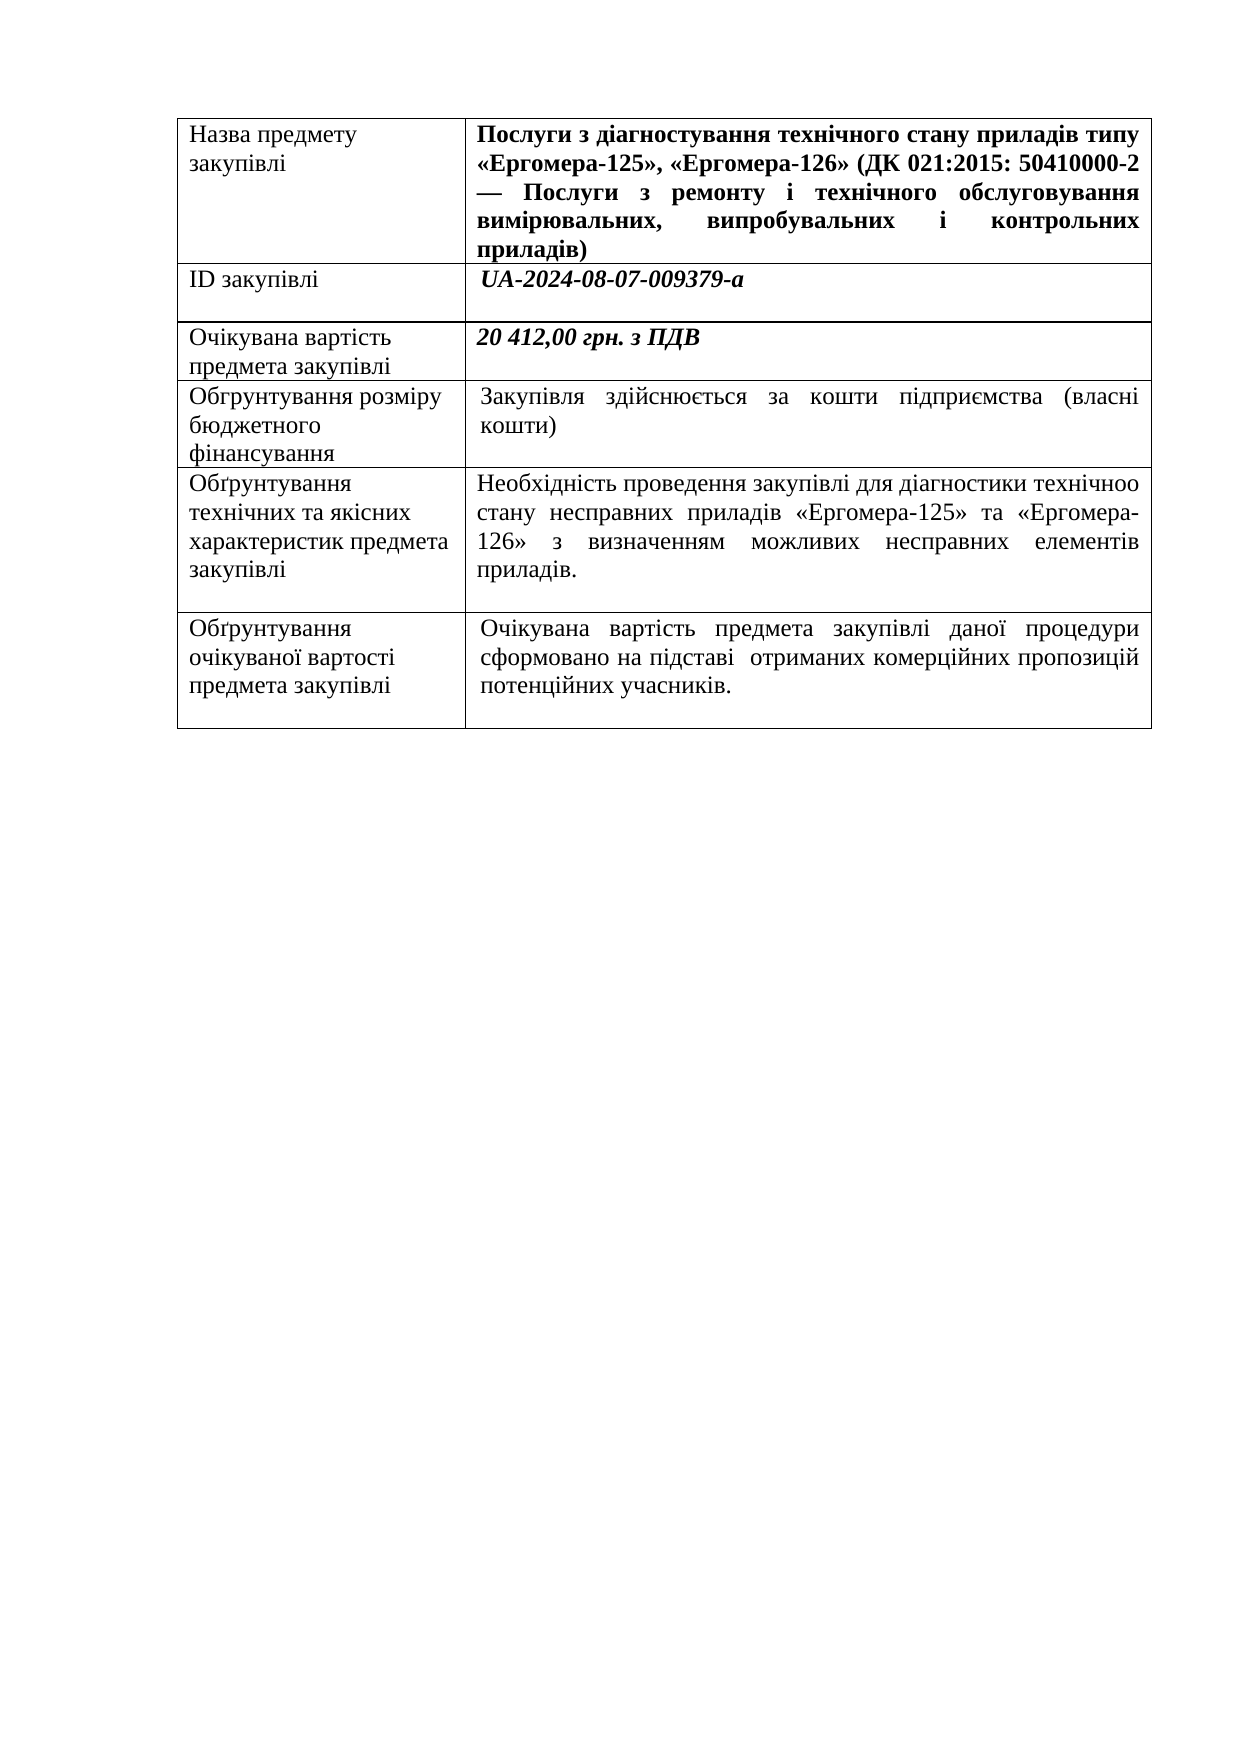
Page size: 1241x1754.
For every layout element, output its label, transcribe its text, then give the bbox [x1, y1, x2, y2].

table_cell Очікувана вартість предмета закупівлі [178, 323, 465, 380]
table_header Послуги з діагностування технічного стану приладів типу «Ергомера-125», «Ергомера-126» (ДК 021:2015: 50410000-2 — Послуги з ремонту і технічного обслуговування вимірювальних, випробувальних і контрольних приладів) [466, 119, 1151, 263]
table_cell 20 412,00 грн. з ПДВ [466, 323, 1151, 380]
table_cell Обґрунтування технічних та якісних характеристик предмета закупівлі [178, 468, 465, 612]
table_cell UA-2024-08-07-009379-a [466, 264, 1151, 321]
table_cell Очікувана вартість предмета закупівлі даної процедури сформовано на підставі отриманих комерційних пропозицій потенційних учасників. [466, 613, 1151, 728]
table_cell ID закупівлі [178, 264, 465, 321]
table_cell Необхідність проведення закупівлі для діагностики технічноо стану несправних приладів «Ергомера-125» та «Ергомера-126» з визначенням можливих несправних елементів приладів. [466, 468, 1151, 612]
table_cell Закупівля здійснюється за кошти підприємства (власні кошти) [466, 381, 1151, 467]
table_header Назва предмету закупівлі [178, 119, 465, 263]
table_cell Обгрунтування розміру бюджетного фінансування [178, 381, 465, 467]
